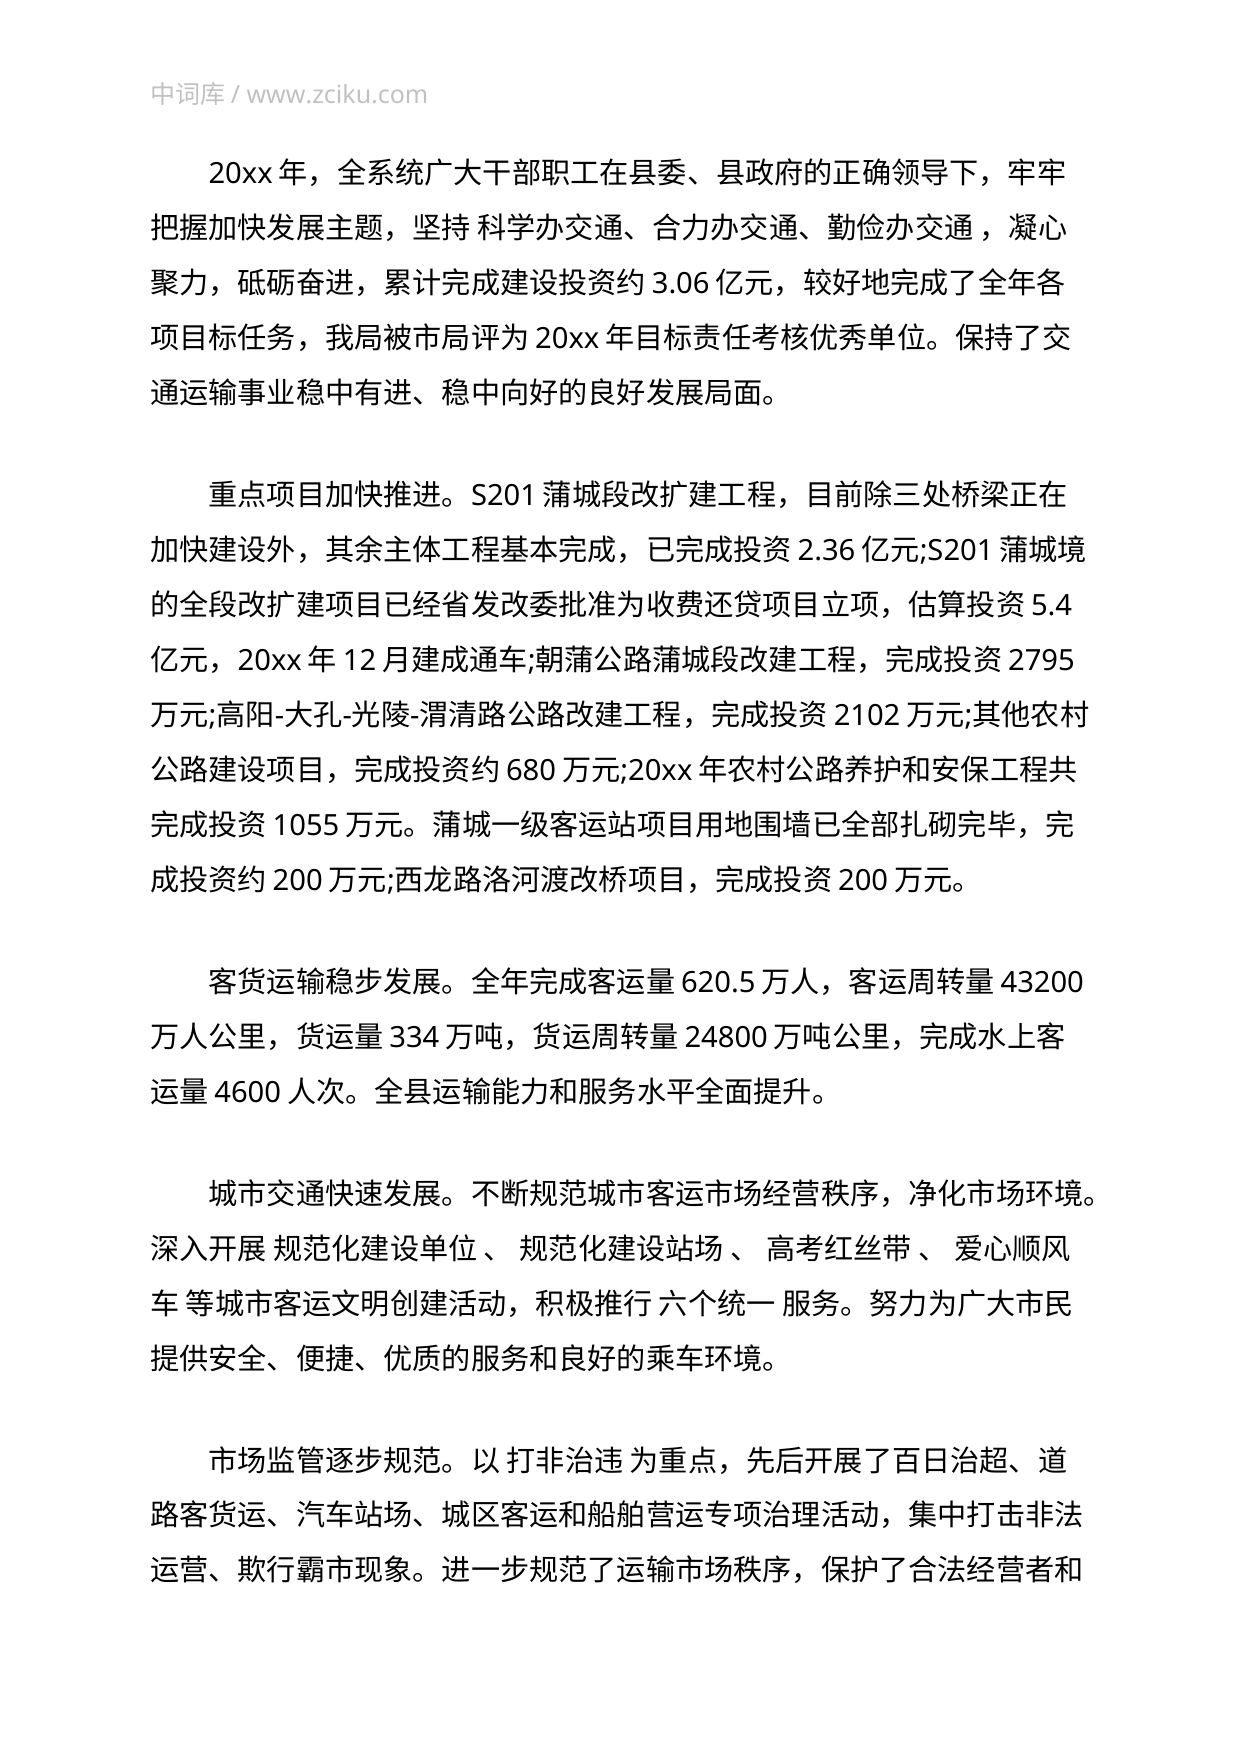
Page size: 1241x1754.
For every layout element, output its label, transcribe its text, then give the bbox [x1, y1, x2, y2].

text 客货运输稳步发展。全年完成客运量620.5万人，客运周转量43200万人公里，货运量334万吨，货运周转量24800万吨公里，完成水上客运量4600人次。全县运输能力和服务水平全面提升。 [150, 959, 1090, 1111]
text 20xx年，全系统广大干部职工在县委、县政府的正确领导下，牢牢把握加快发展主题，坚持 科学办交通、合力办交通、勤俭办交通 ，凝心聚力，砥砺奋进，累计完成建设投资约3.06亿元，较好地完成了全年各项目标任务，我局被市局评为20xx年目标责任考核优秀单位。保持了交通运输事业稳中有进、稳中向好的良好发展局面。 [150, 150, 1090, 412]
text 重点项目加快推进。S201蒲城段改扩建工程，目前除三处桥梁正在加快建设外，其余主体工程基本完成，已完成投资2.36亿元;S201蒲城境的全段改扩建项目已经省发改委批准为收费还贷项目立项，估算投资5.4亿元，20xx年12月建成通车;朝蒲公路蒲城段改建工程，完成投资2795万元;高阳-大孔-光陵-渭清路公路改建工程，完成投资2102万元;其他农村公路建设项目，完成投资约680万元;20xx年农村公路养护和安保工程共完成投资1055万元。蒲城一级客运站项目用地围墙已全部扎砌完毕，完成投资约200万元;西龙路洛河渡改桥项目，完成投资200万元。 [150, 472, 1090, 899]
text 城市交通快速发展。不断规范城市客运市场经营秩序，净化市场环境。深入开展 规范化建设单位 、 规范化建设站场 、 高考红丝带 、 爱心顺风车 等城市客运文明创建活动，积极推行 六个统一 服务。努力为广大市民提供安全、便捷、优质的服务和良好的乘车环境。 [150, 1171, 1090, 1378]
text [150, 1437, 1090, 1589]
